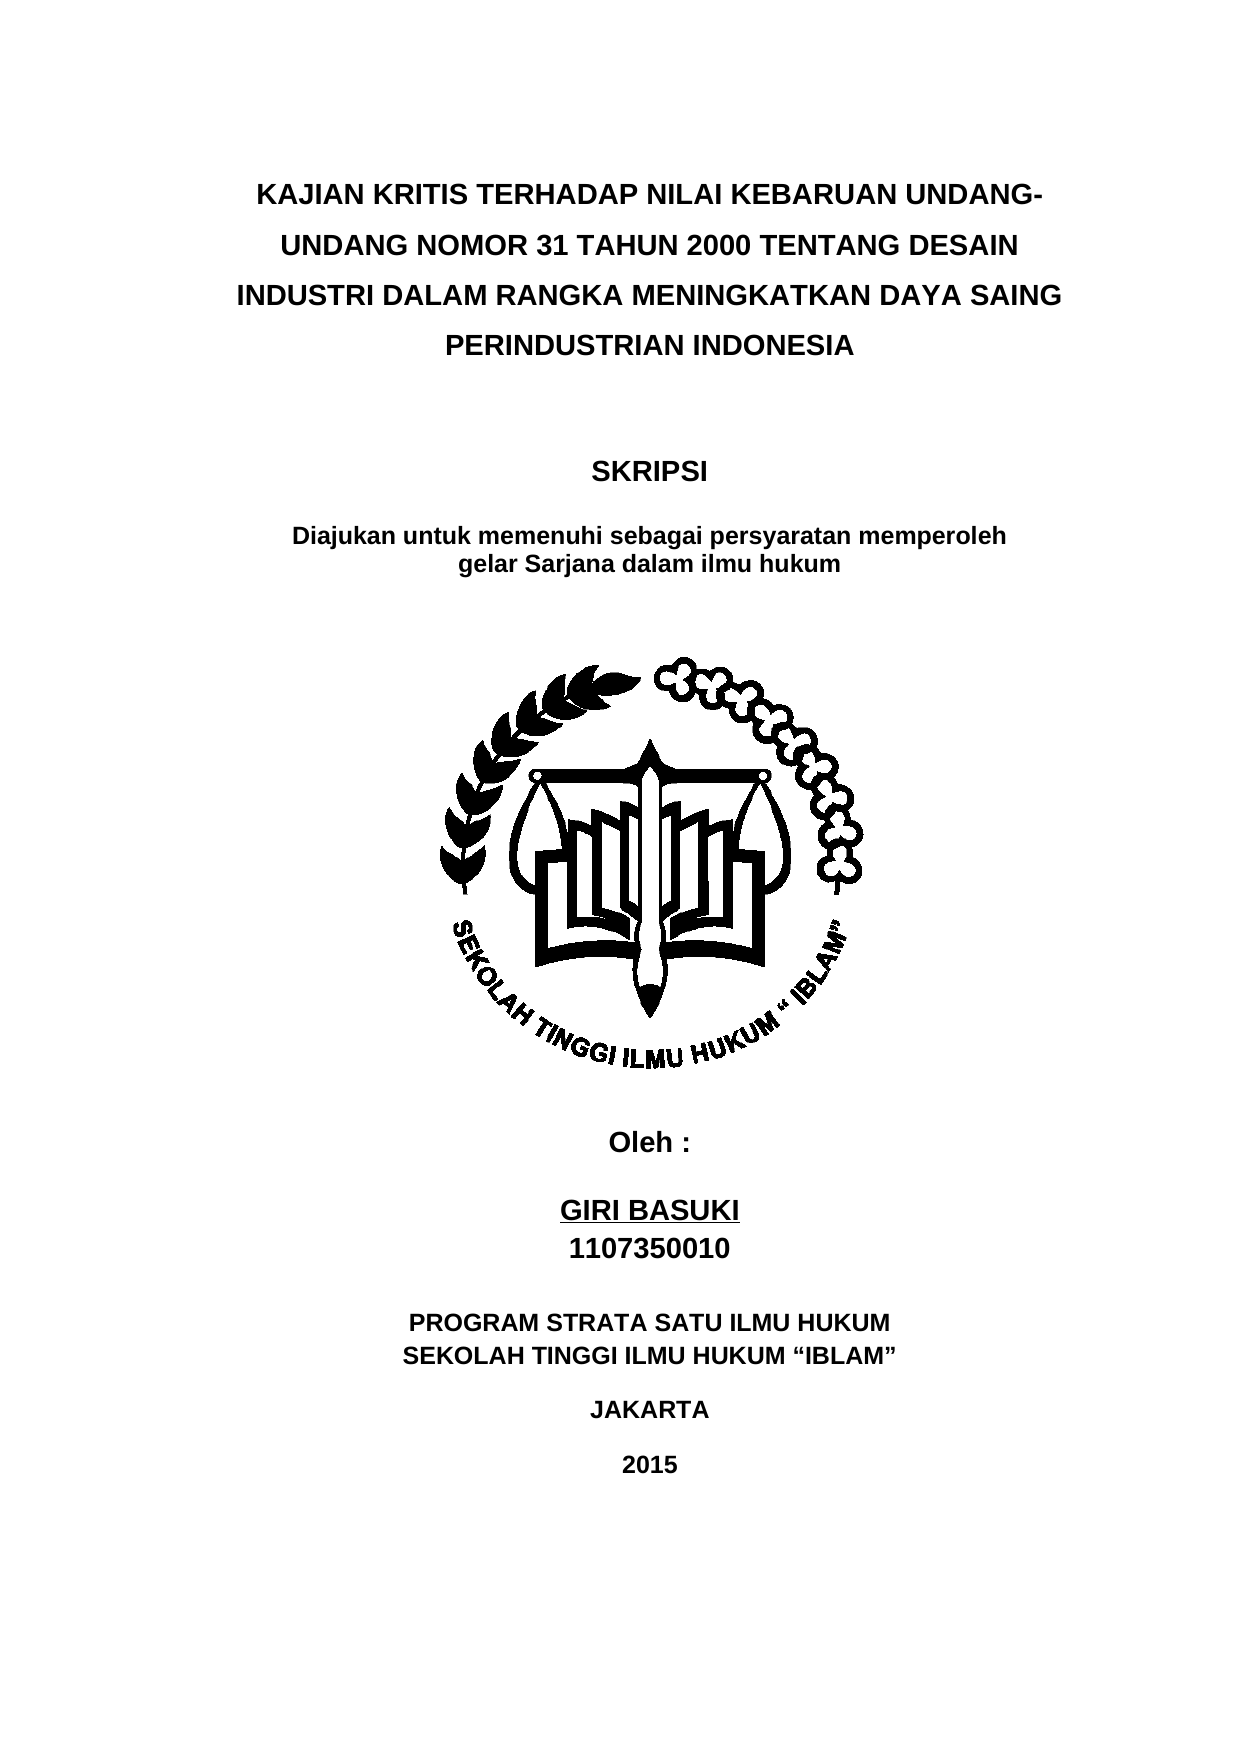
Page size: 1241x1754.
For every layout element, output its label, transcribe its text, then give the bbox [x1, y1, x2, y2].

picture [416, 635, 884, 1098]
list KAJIAN KRITIS TERHADAP NILAI KEBARUAN UNDANG-UNDANG NOMOR 31 TAHUN 2000 TENTANG DESAIN INDUSTRI DALAM RANGKA MENINGKATKAN DAYA SAING PERINDUSTRIAN INDONESIA [236, 177, 1063, 362]
